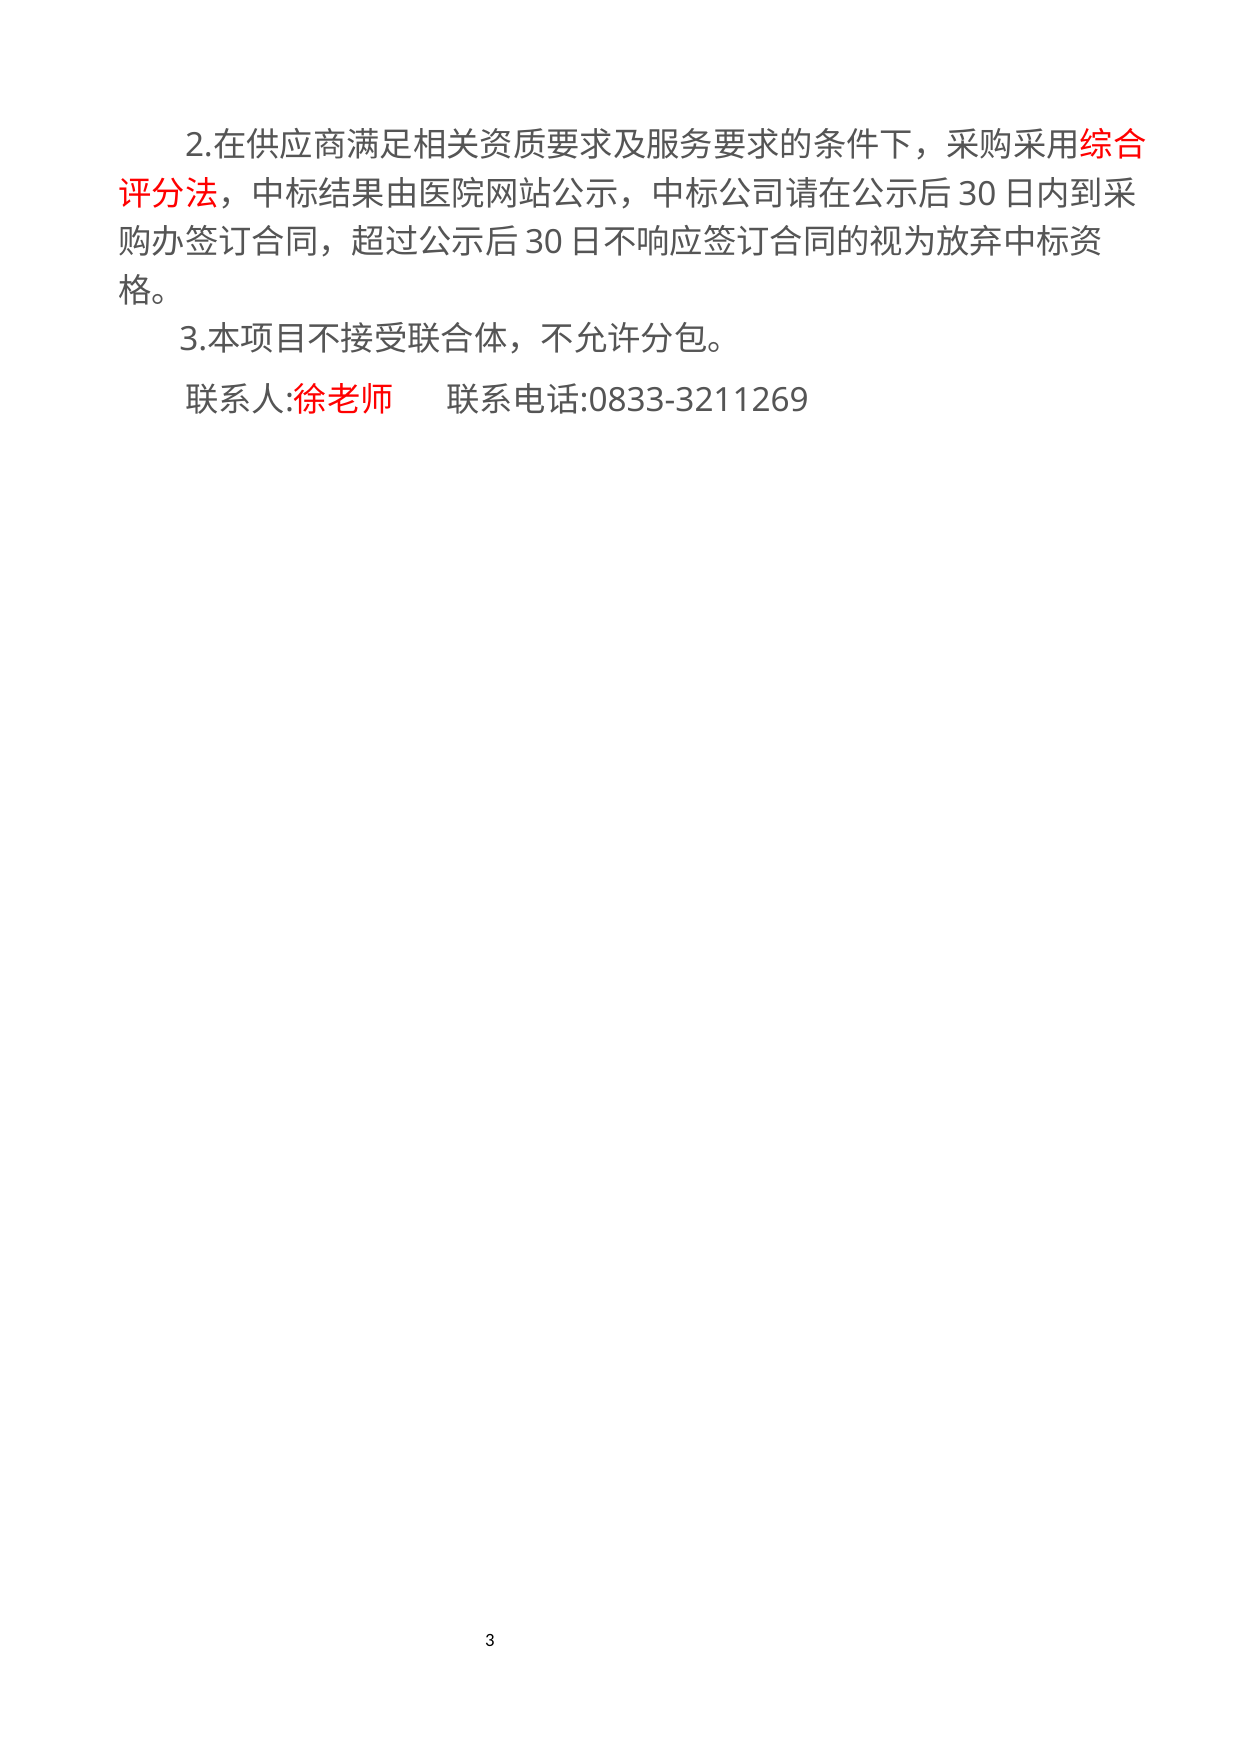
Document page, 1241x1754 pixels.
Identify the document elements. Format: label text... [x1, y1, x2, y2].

list 2.在供应商满足相关资质要求及服务要求的条件下，采购采用综合评分法，中标结果由医院网站公示，中标公司请在公示后30日内到采购办签订合同，超过公示后30日不响应签订合同的视为放弃中标资格。 [118, 118, 1152, 312]
text 联系人:徐老师 联系电话:0833-3211269 [118, 373, 1152, 421]
text 3.本项目不接受联合体，不允许分包。 [118, 312, 1152, 360]
